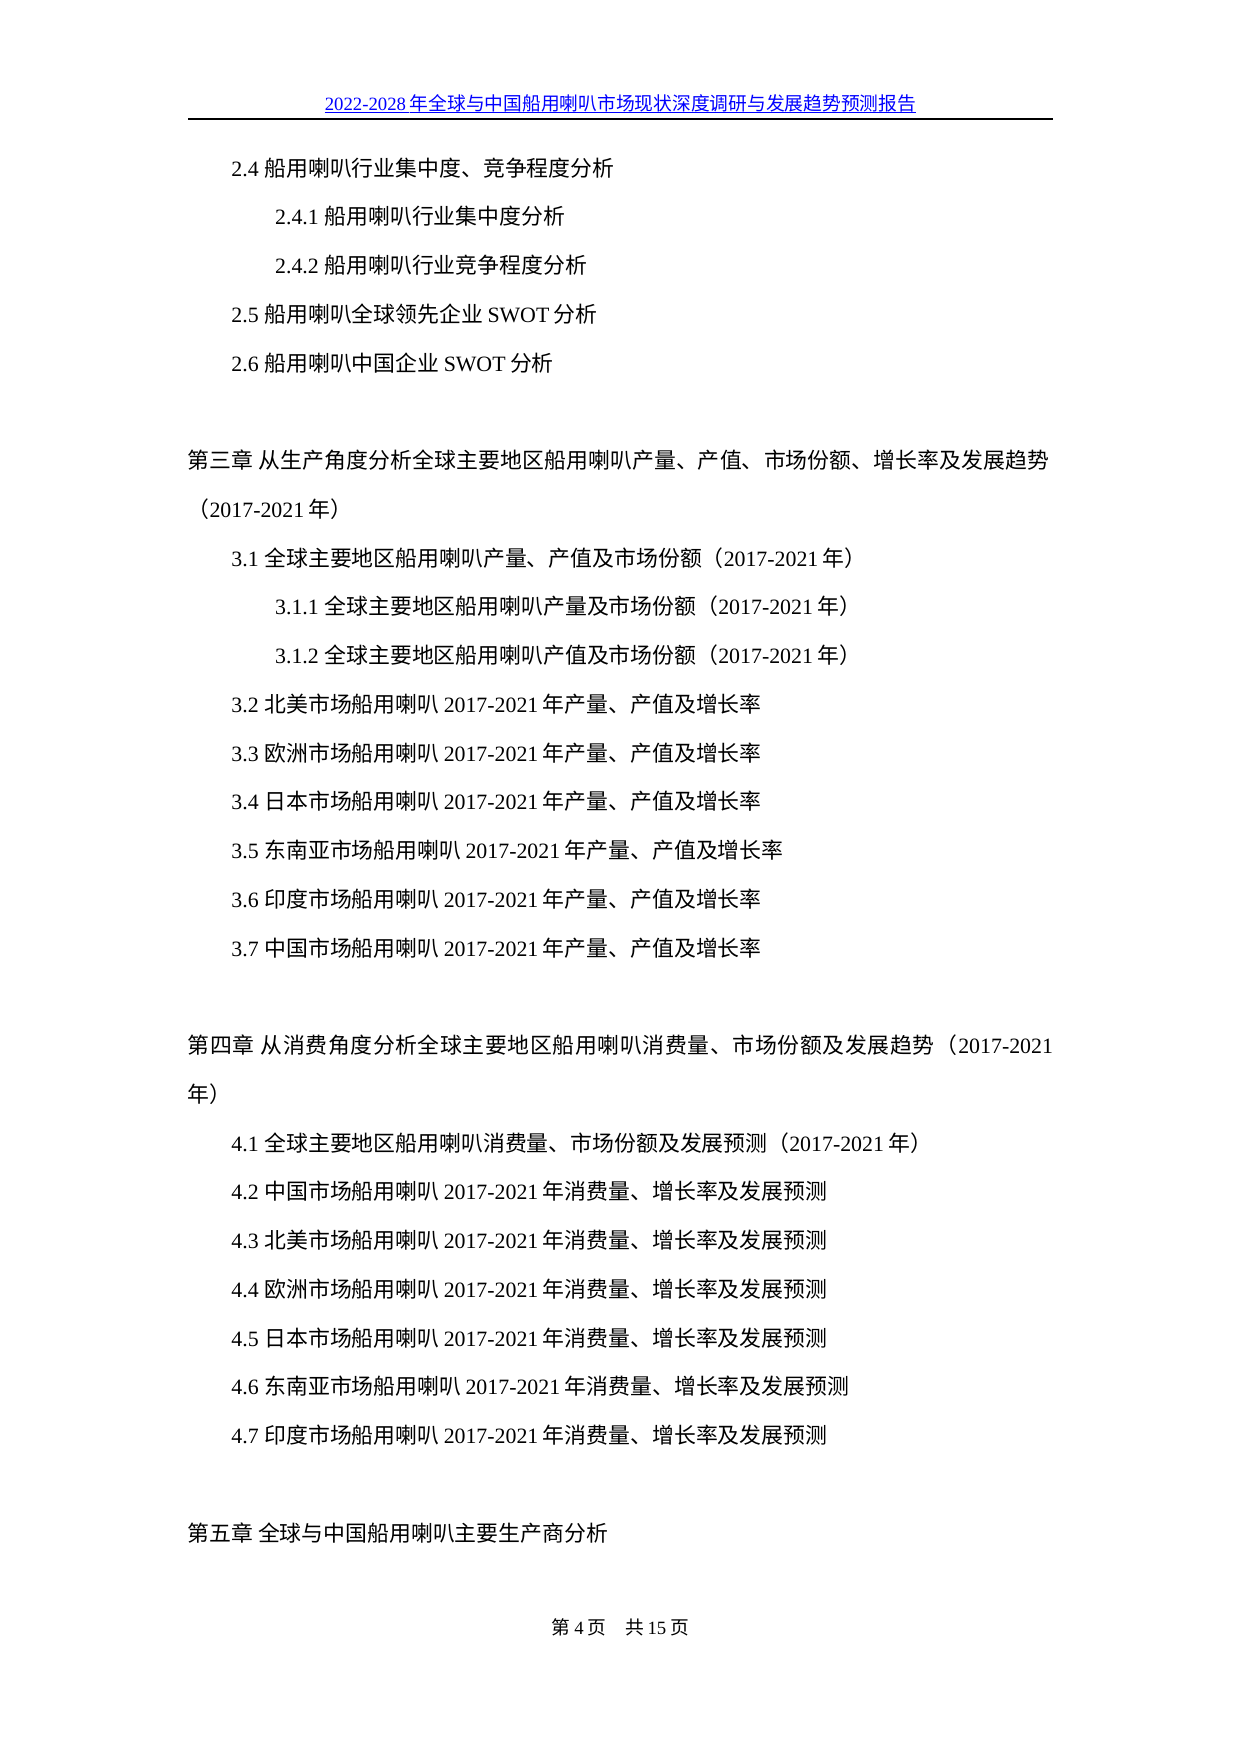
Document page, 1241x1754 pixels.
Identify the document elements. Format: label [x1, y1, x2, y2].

text [187, 150, 1053, 1548]
